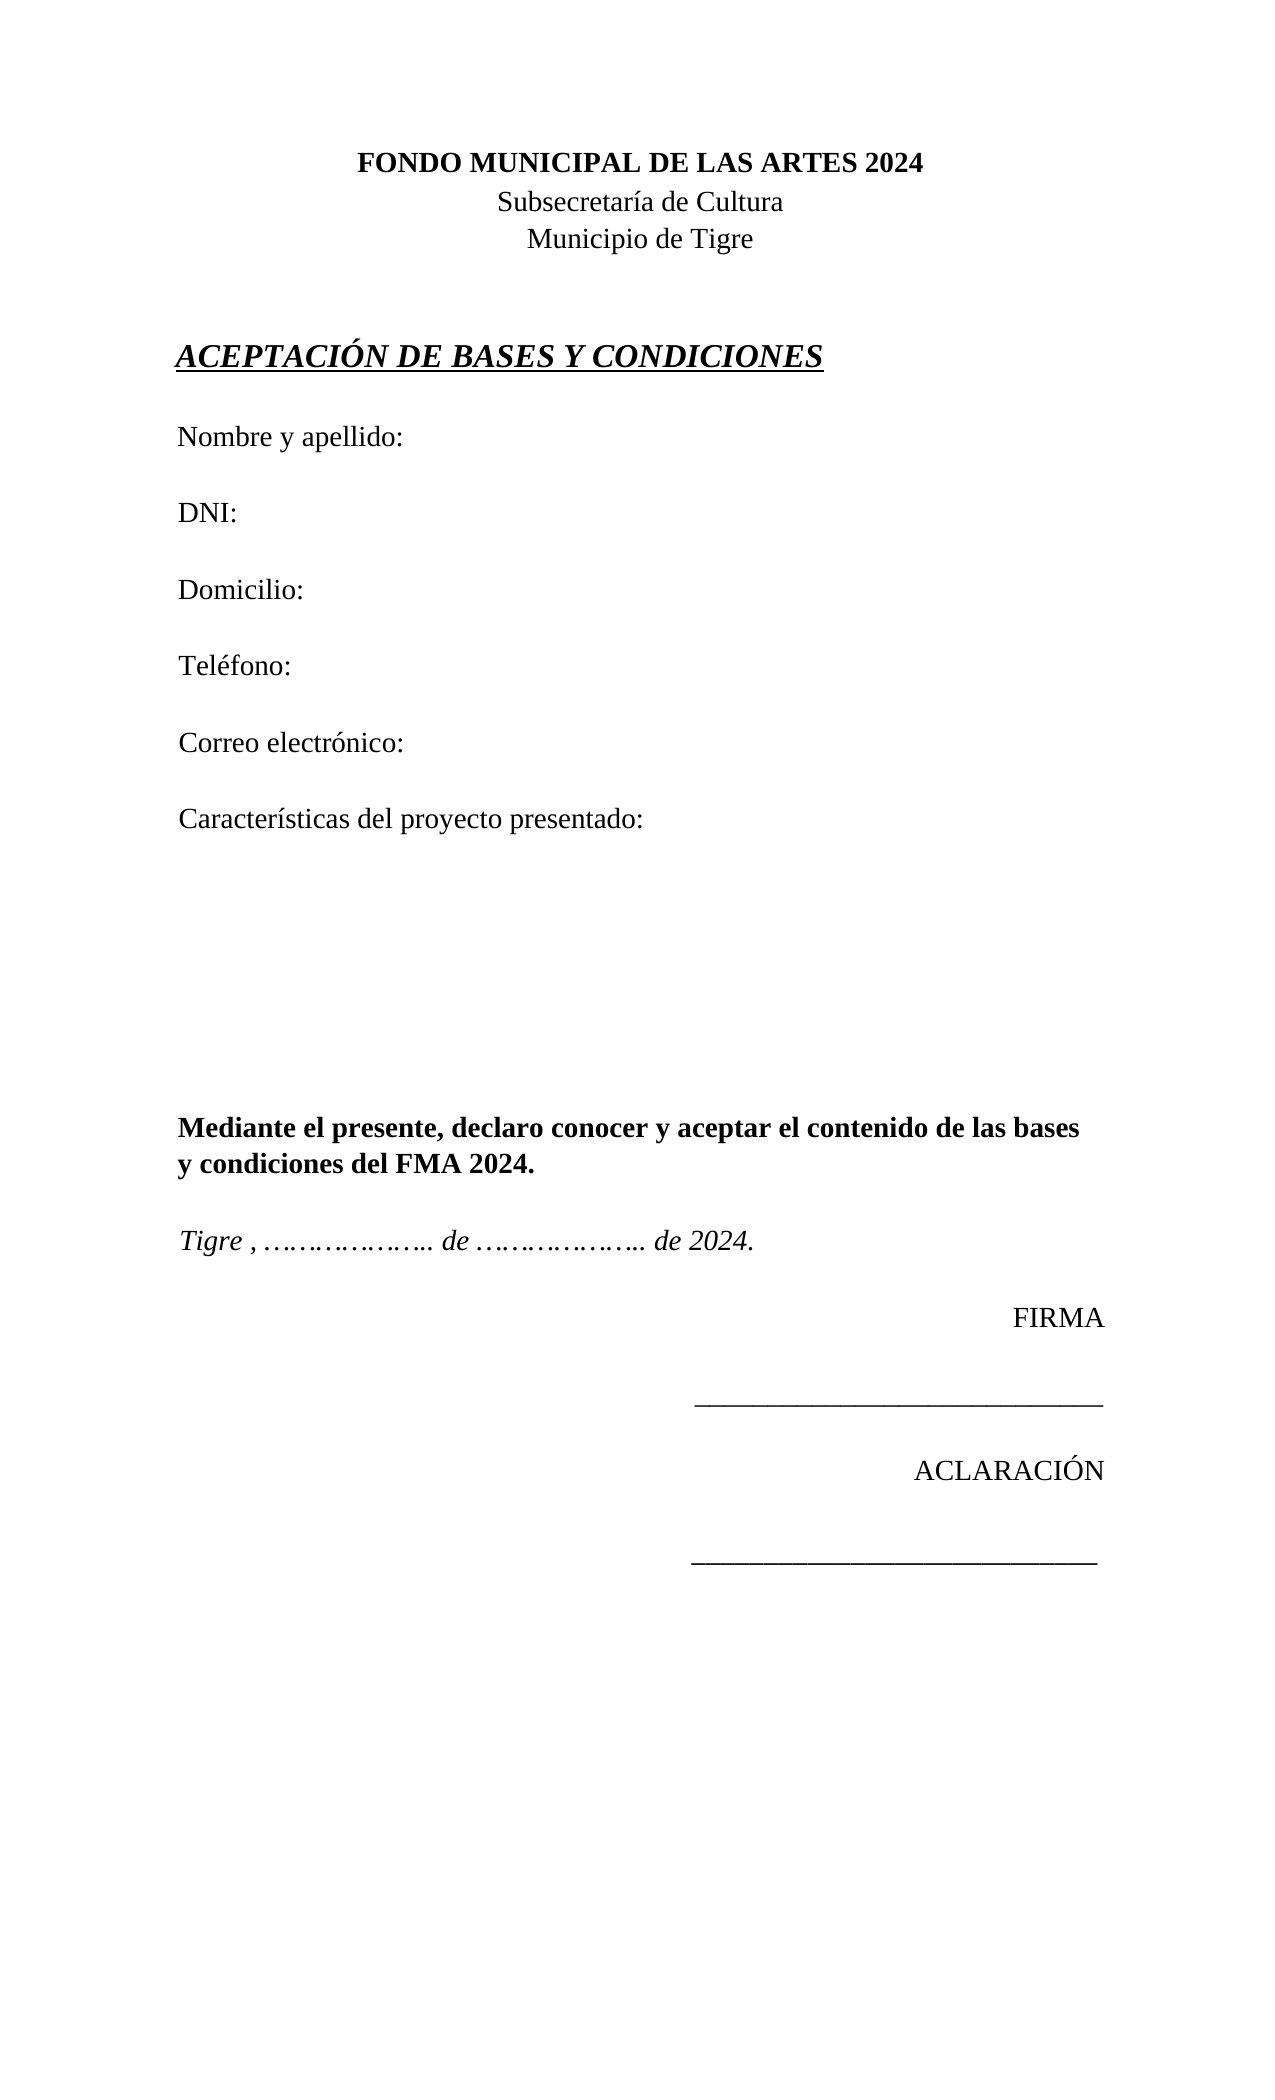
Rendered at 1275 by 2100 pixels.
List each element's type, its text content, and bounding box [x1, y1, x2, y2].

text DNI: [178, 495, 1105, 529]
text Nombre y apellido: [177, 419, 1105, 452]
text Teléfono: [178, 648, 1105, 682]
text Tigre , ……………….. de ……………….. de 2024. [179, 1223, 1105, 1257]
text ACLARACIÓN [175, 1453, 1105, 1487]
text FIRMA [175, 1300, 1105, 1334]
text Correo electrónico: [178, 725, 1105, 759]
text Características del proyecto presentado: [178, 802, 1105, 835]
text FONDO MUNICIPAL DE LAS ARTES 2024 [175, 146, 1105, 179]
text Subsecretaría de Cultura [175, 184, 1105, 217]
text ____________________________ [175, 1533, 1098, 1569]
text ACEPTACIÓN DE BASES Y CONDICIONES [175, 337, 1105, 375]
text Domicilio: [178, 572, 1105, 606]
text Municipio de Tigre [175, 222, 1105, 255]
text Mediante el presente, declaro conocer y aceptar el contenido de las bases y condiciones del FMA 2024. [177, 1110, 1082, 1180]
text ____________________________ [175, 1377, 1103, 1410]
